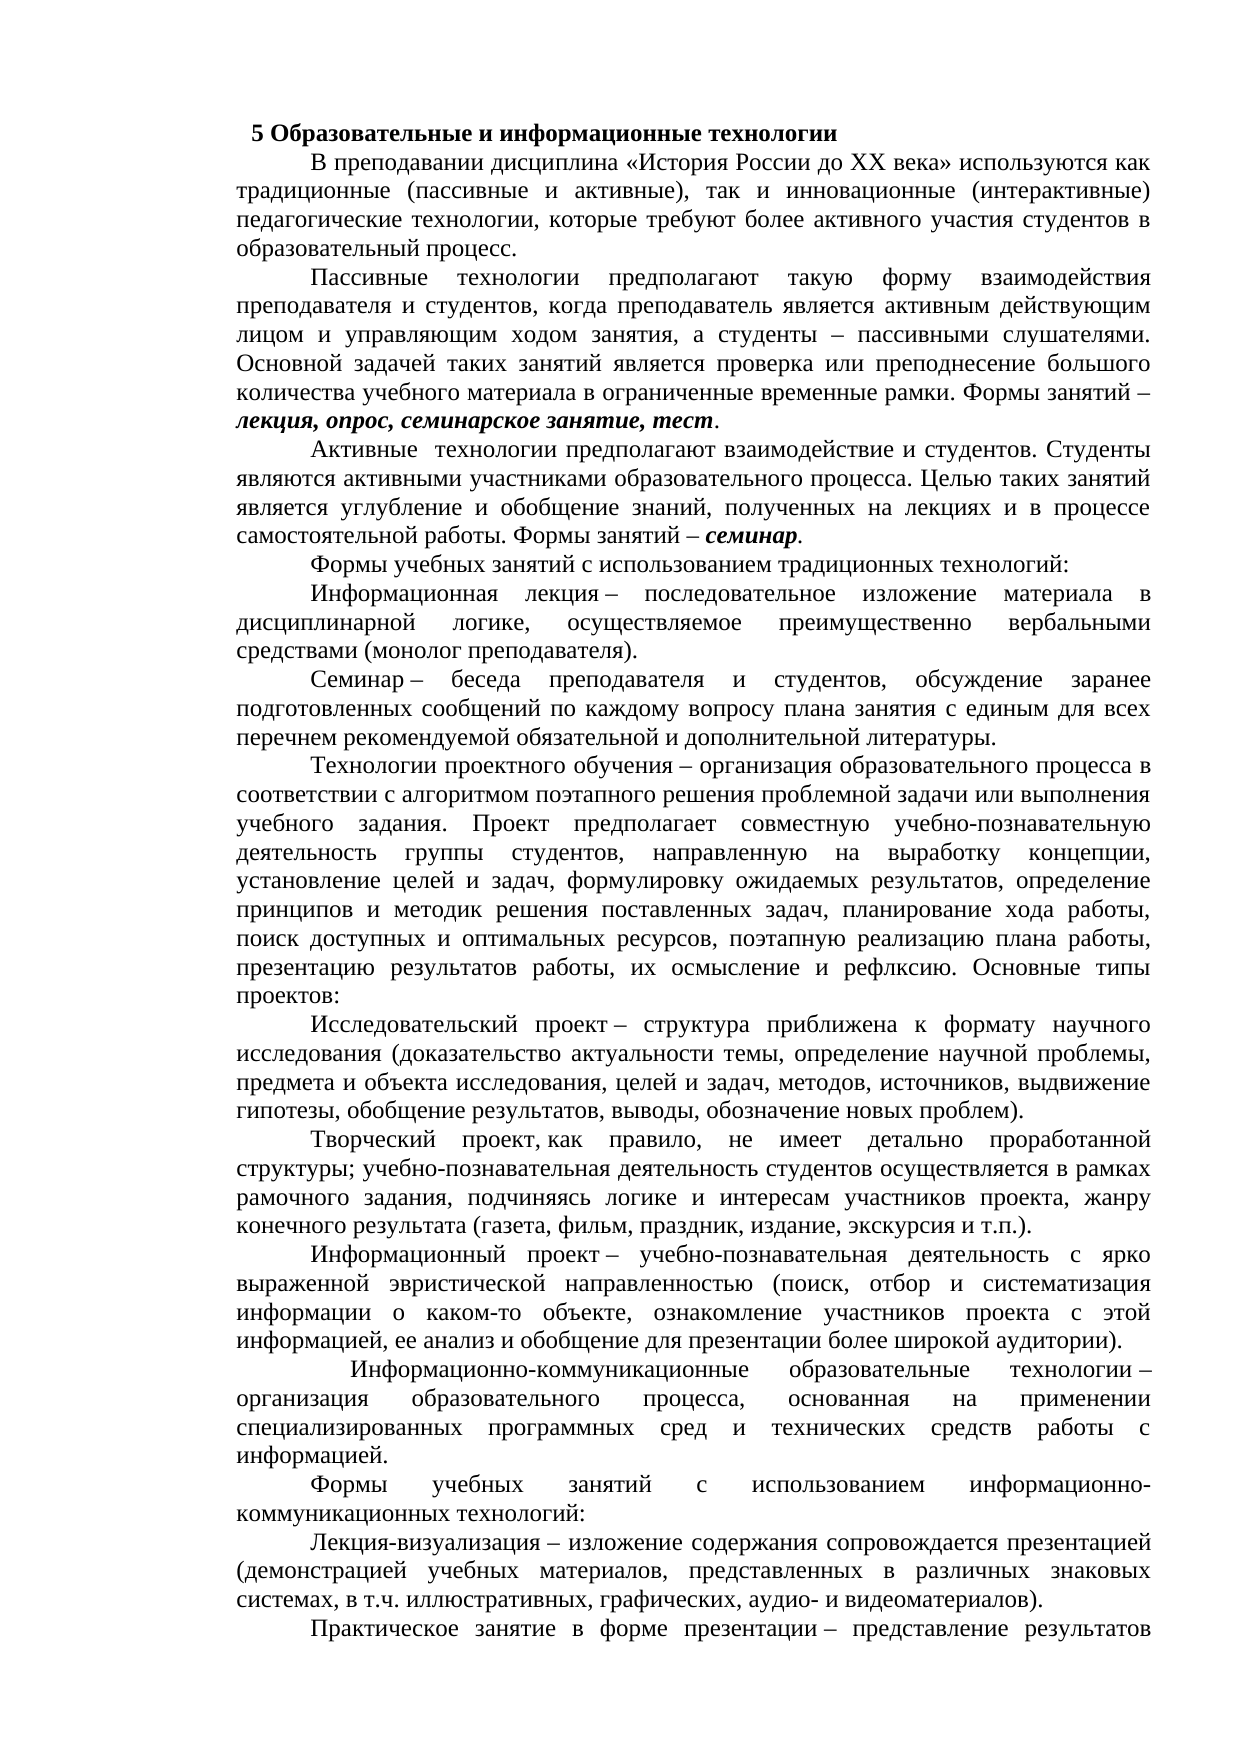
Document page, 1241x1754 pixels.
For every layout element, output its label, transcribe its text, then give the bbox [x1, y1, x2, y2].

text Формы учебных занятий с использованием традиционных технологий: [236, 549, 1152, 578]
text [236, 1613, 1152, 1642]
text Семинар – беседа преподавателя и студентов, обсуждение заранее подготовленных сообщений по каждому вопросу плана занятия с единым для всех перечнем рекомендуемой обязательной и дополнительной литературы. [236, 664, 1152, 751]
text Информационно-коммуникационные образовательные технологии – организация образовательного процесса, основанная на применении специализированных программных сред и технических средств работы с информацией. [236, 1354, 1152, 1469]
text Активные технологии предполагают взаимодействие и студентов. Студенты являются активными участниками образовательного процесса. Целью таких занятий является углубление и обобщение знаний, полученных на лекциях и в процессе самостоятельной работы. Формы занятий – семинар. [236, 434, 1152, 549]
text Информационный проект – учебно-познавательная деятельность с ярко выраженной эвристической направленностью (поиск, отбор и систематизация информации о каком-то объекте, ознакомление участников проекта с этой информацией, ее анализ и обобщение для презентации более широкой аудитории). [236, 1239, 1152, 1354]
text Исследовательский проект – структура приближена к формату научного исследования (доказательство актуальности темы, определение научной проблемы, предмета и объекта исследования, целей и задач, методов, источников, выдвижение гипотезы, обобщение результатов, выводы, обозначение новых проблем). [236, 1009, 1152, 1124]
text Лекция-визуализация – изложение содержания сопровождается презентацией (демонстрацией учебных материалов, представленных в различных знаковых системах, в т.ч. иллюстративных, графических, аудио- и видеоматериалов). [236, 1527, 1152, 1613]
text Творческий проект, как правило, не имеет детально проработанной структуры; учебно-познавательная деятельность студентов осуществляется в рамках рамочного задания, подчиняясь логике и интересам участников проекта, жанру конечного результата (газета, фильм, праздник, издание, экскурсия и т.п.). [236, 1124, 1152, 1239]
text Пассивные технологии предполагают такую форму взаимодействия преподавателя и студентов, когда преподаватель является активным действующим лицом и управляющим ходом занятия, а студенты – пассивными слушателями. Основной задачей таких занятий является проверка или преподнесение большого количества учебного материала в ограниченные временные рамки. Формы занятий – лекция, опрос, семинарское занятие, тест. [236, 262, 1152, 434]
text В преподавании дисциплина «История России до ХХ века» используются как традиционные (пассивные и активные), так и инновационные (интерактивные) педагогические технологии, которые требуют более активного участия студентов в образовательный процесс. [236, 147, 1152, 262]
text Технологии проектного обучения – организация образовательного процесса в соответствии с алгоритмом поэтапного решения проблемной задачи или выполнения учебного задания. Проект предполагает совместную учебно-познавательную деятельность группы студентов, направленную на выработку концепции, установление целей и задач, формулировку ожидаемых результатов, определение принципов и методик решения поставленных задач, планирование хода работы, поиск доступных и оптимальных ресурсов, поэтапную реализацию плана работы, презентацию результатов работы, их осмысление и рефлксию. Основные типы проектов: [236, 751, 1152, 1009]
text Формы учебных занятий с использованием информационно-коммуникационных технологий: [236, 1469, 1152, 1527]
text Информационная лекция – последовательное изложение материала в дисциплинарной логике, осуществляемое преимущественно вербальными средствами (монолог преподавателя). [236, 578, 1152, 664]
subtitle 5 Образовательные и информационные технологии [177, 118, 1152, 147]
